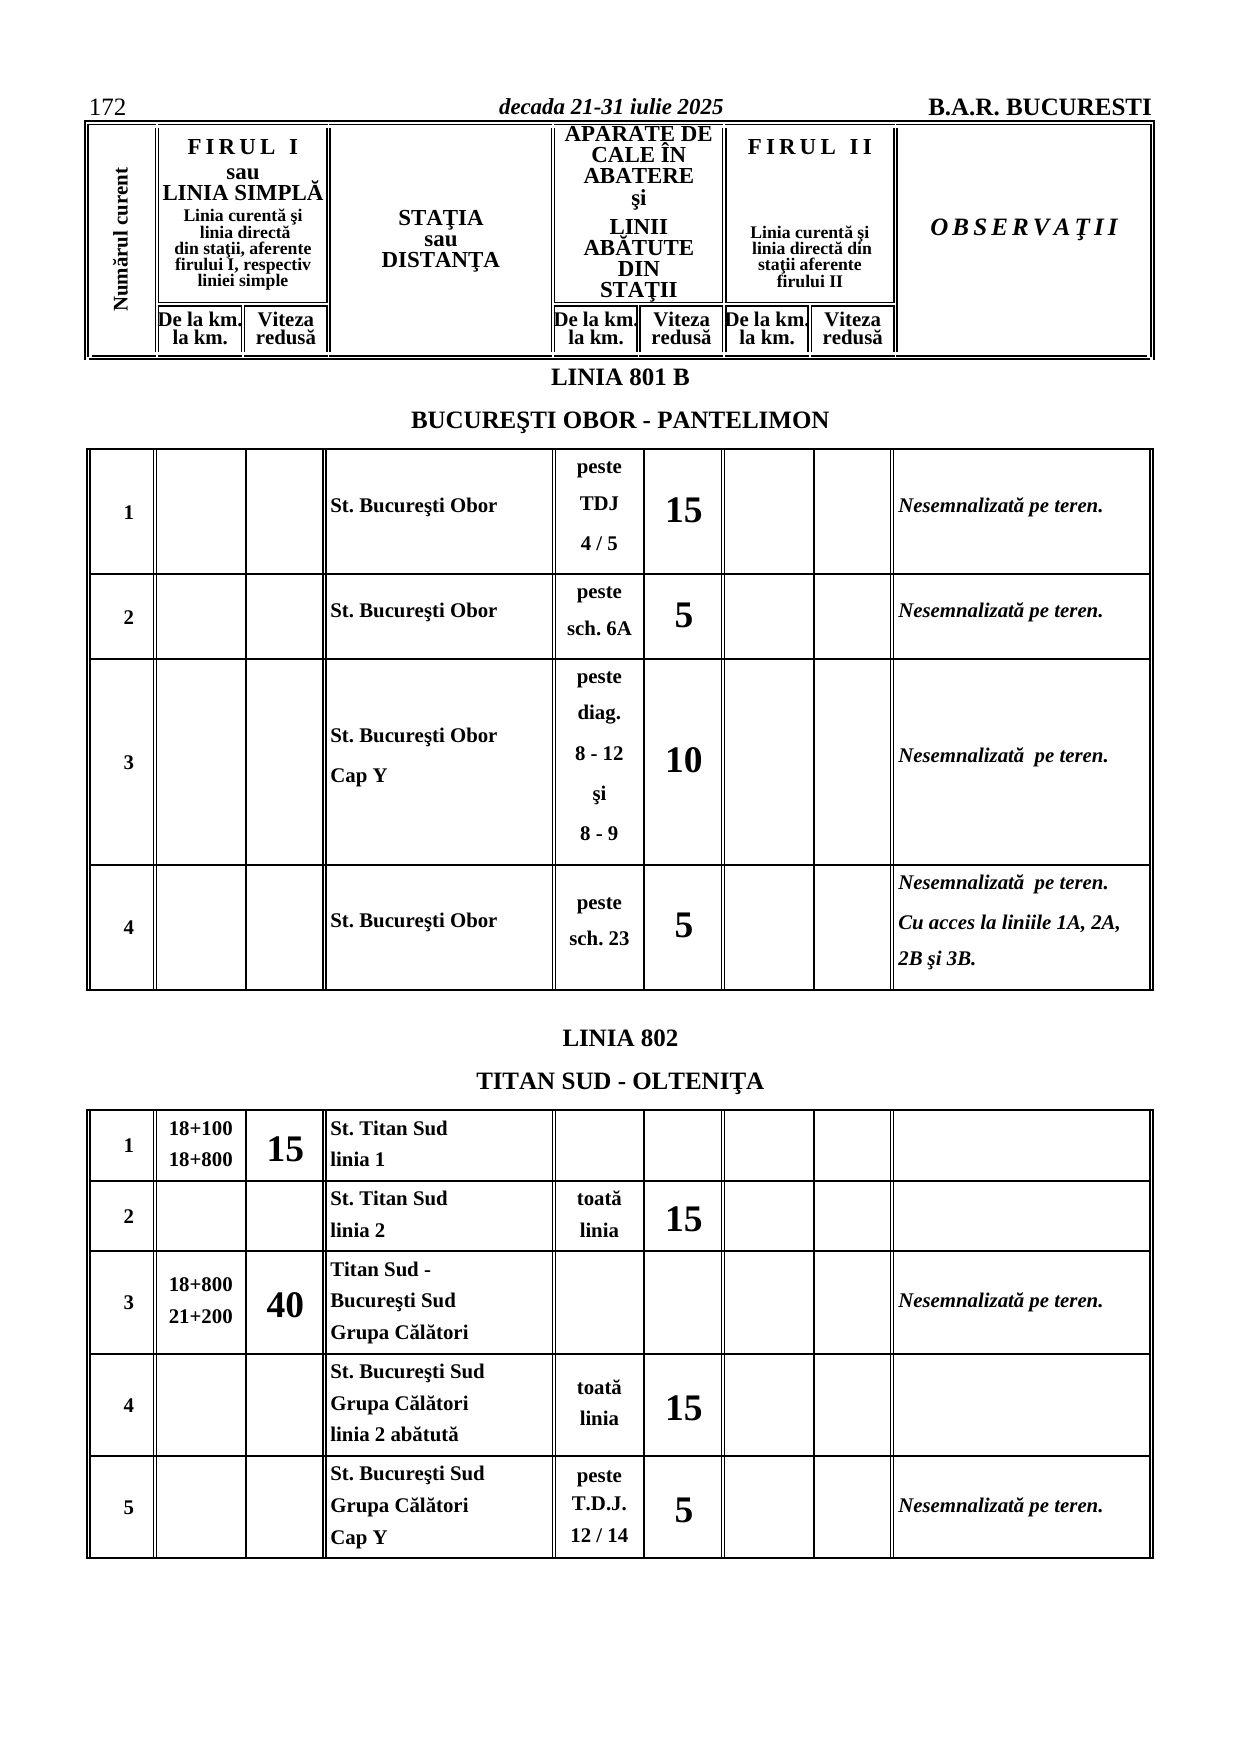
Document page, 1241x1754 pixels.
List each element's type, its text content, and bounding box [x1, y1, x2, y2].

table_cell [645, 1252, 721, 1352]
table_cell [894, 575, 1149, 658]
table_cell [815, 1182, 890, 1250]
subtitle TITAN SUD - OLTENIŢA [89, 1066, 1152, 1095]
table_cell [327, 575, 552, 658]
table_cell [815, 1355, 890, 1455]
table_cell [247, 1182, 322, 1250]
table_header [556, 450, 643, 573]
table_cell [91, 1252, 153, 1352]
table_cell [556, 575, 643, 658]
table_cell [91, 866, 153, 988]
subtitle LINIA 801 B [89, 362, 1152, 391]
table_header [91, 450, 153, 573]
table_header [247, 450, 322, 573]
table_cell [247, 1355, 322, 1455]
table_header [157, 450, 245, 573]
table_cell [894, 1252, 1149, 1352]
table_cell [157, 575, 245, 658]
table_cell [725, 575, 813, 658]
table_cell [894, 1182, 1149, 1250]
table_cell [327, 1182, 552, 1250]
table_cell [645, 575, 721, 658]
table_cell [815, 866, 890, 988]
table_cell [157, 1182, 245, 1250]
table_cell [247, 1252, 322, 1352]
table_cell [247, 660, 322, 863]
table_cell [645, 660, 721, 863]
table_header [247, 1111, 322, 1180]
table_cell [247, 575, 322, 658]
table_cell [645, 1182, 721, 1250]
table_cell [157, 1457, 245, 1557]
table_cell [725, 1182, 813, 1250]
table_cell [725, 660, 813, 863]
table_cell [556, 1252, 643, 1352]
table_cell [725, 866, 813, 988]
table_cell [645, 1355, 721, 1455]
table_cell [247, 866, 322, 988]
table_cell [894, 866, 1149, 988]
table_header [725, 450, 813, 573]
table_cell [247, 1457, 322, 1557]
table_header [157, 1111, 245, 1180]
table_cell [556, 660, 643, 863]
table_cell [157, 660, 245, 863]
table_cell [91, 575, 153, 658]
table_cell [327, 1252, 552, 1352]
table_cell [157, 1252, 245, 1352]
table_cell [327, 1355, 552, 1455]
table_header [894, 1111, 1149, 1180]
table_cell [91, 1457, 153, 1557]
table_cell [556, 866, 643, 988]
subtitle BUCUREŞTI OBOR - PANTELIMON [89, 405, 1152, 434]
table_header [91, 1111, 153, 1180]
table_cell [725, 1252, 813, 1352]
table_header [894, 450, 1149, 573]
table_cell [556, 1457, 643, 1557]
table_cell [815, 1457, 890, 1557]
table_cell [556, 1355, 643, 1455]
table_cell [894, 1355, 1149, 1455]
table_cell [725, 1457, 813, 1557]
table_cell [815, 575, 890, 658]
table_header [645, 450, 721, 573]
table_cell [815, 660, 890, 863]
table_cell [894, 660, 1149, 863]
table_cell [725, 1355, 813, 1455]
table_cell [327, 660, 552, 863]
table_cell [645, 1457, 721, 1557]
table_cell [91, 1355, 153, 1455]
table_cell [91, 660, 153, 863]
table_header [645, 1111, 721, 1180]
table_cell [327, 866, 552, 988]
subtitle LINIA 802 [89, 1023, 1152, 1052]
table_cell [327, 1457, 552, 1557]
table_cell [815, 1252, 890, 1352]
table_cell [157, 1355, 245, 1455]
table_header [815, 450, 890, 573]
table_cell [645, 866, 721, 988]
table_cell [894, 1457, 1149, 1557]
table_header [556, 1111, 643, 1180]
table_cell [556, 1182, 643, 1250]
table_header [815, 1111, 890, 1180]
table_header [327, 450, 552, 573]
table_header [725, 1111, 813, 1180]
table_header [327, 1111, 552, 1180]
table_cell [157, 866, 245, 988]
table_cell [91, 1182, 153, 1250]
